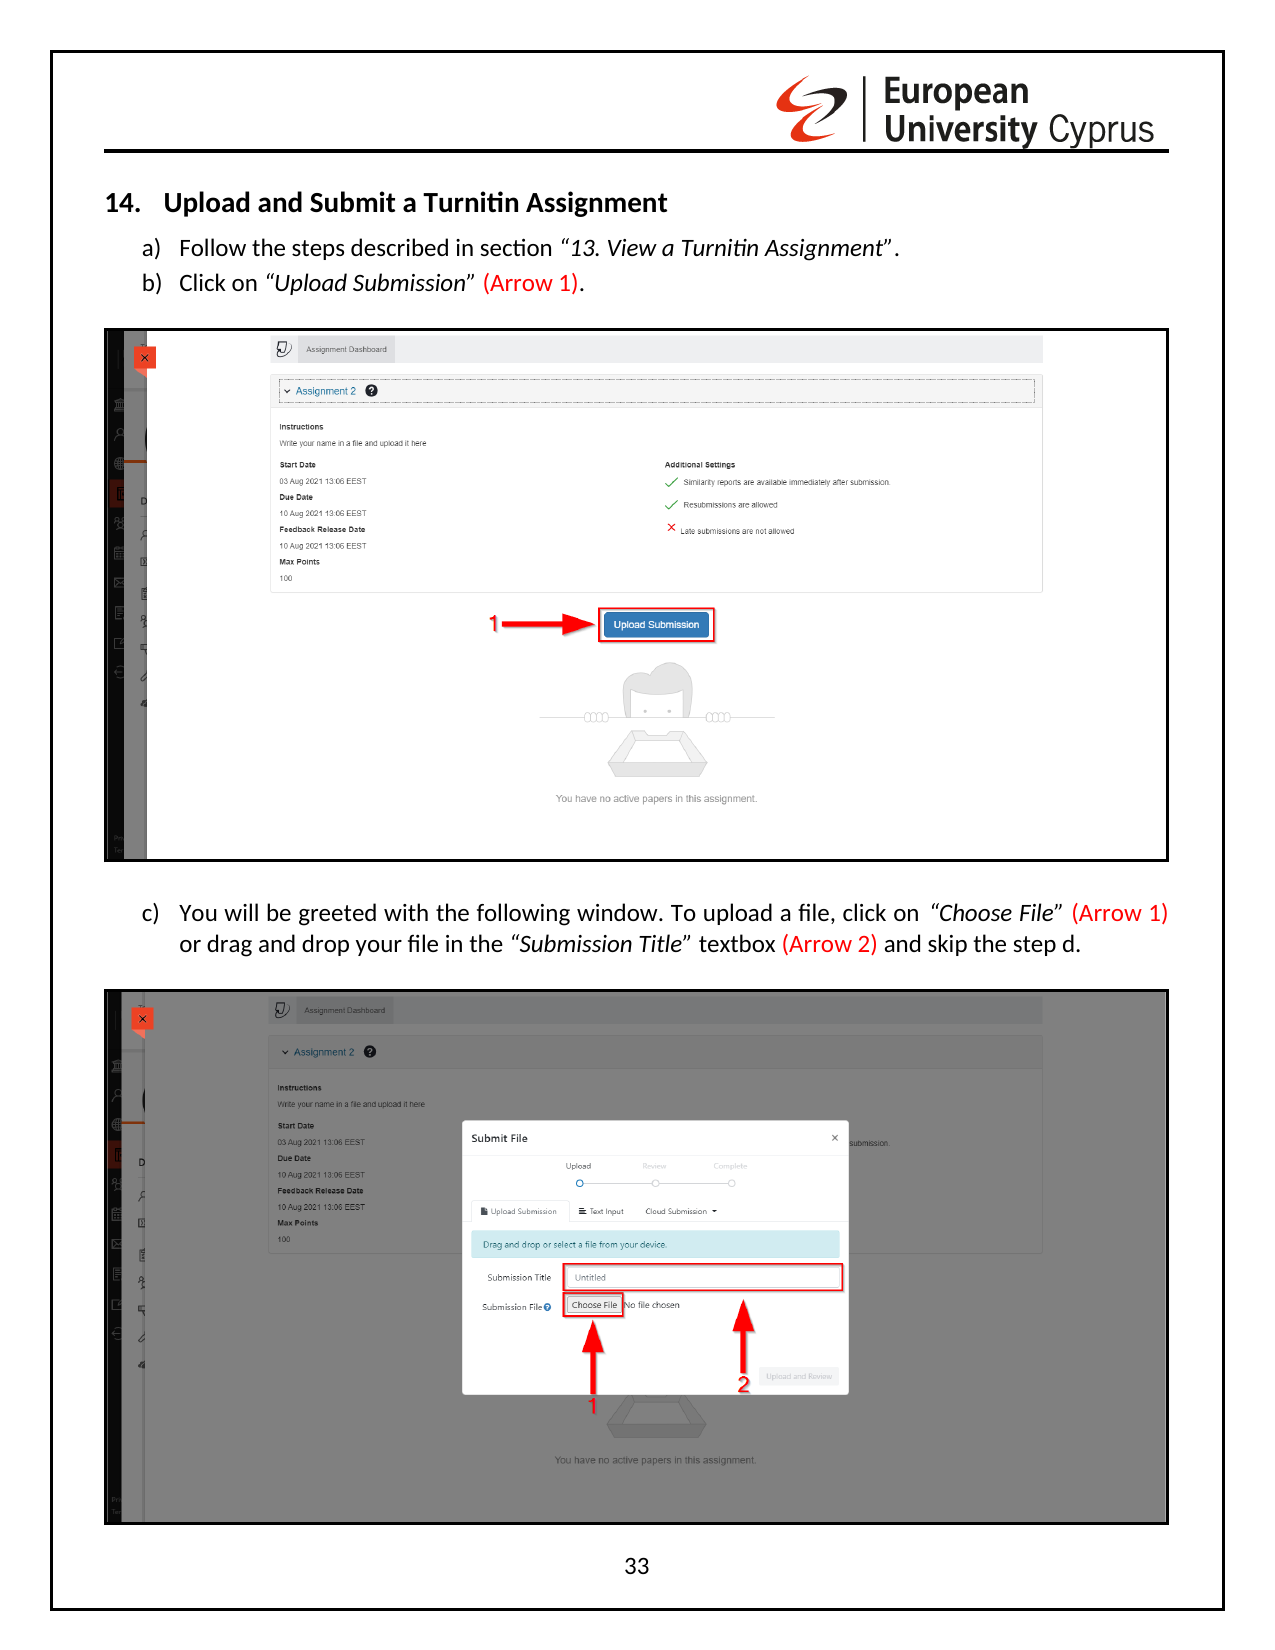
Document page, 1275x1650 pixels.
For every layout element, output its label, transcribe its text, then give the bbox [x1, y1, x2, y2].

picture [770, 75, 1158, 149]
list You will be greeted with the following window. To upload a file, click on “Choose File” (Arrow 1) or drag and drop your file in the “Submission Title” textbox (Arrow 2) and skip the step d. [142, 897, 1169, 958]
list Click on “Upload Submission” (Arrow 1). [142, 267, 1169, 297]
subtitle Upload and Submit a Turnitin Assignment [104, 184, 1169, 219]
list Follow the steps described in section “13. View a Turnitin Assignment”. [142, 232, 1169, 262]
picture [107, 331, 1166, 859]
picture [107, 992, 1166, 1522]
